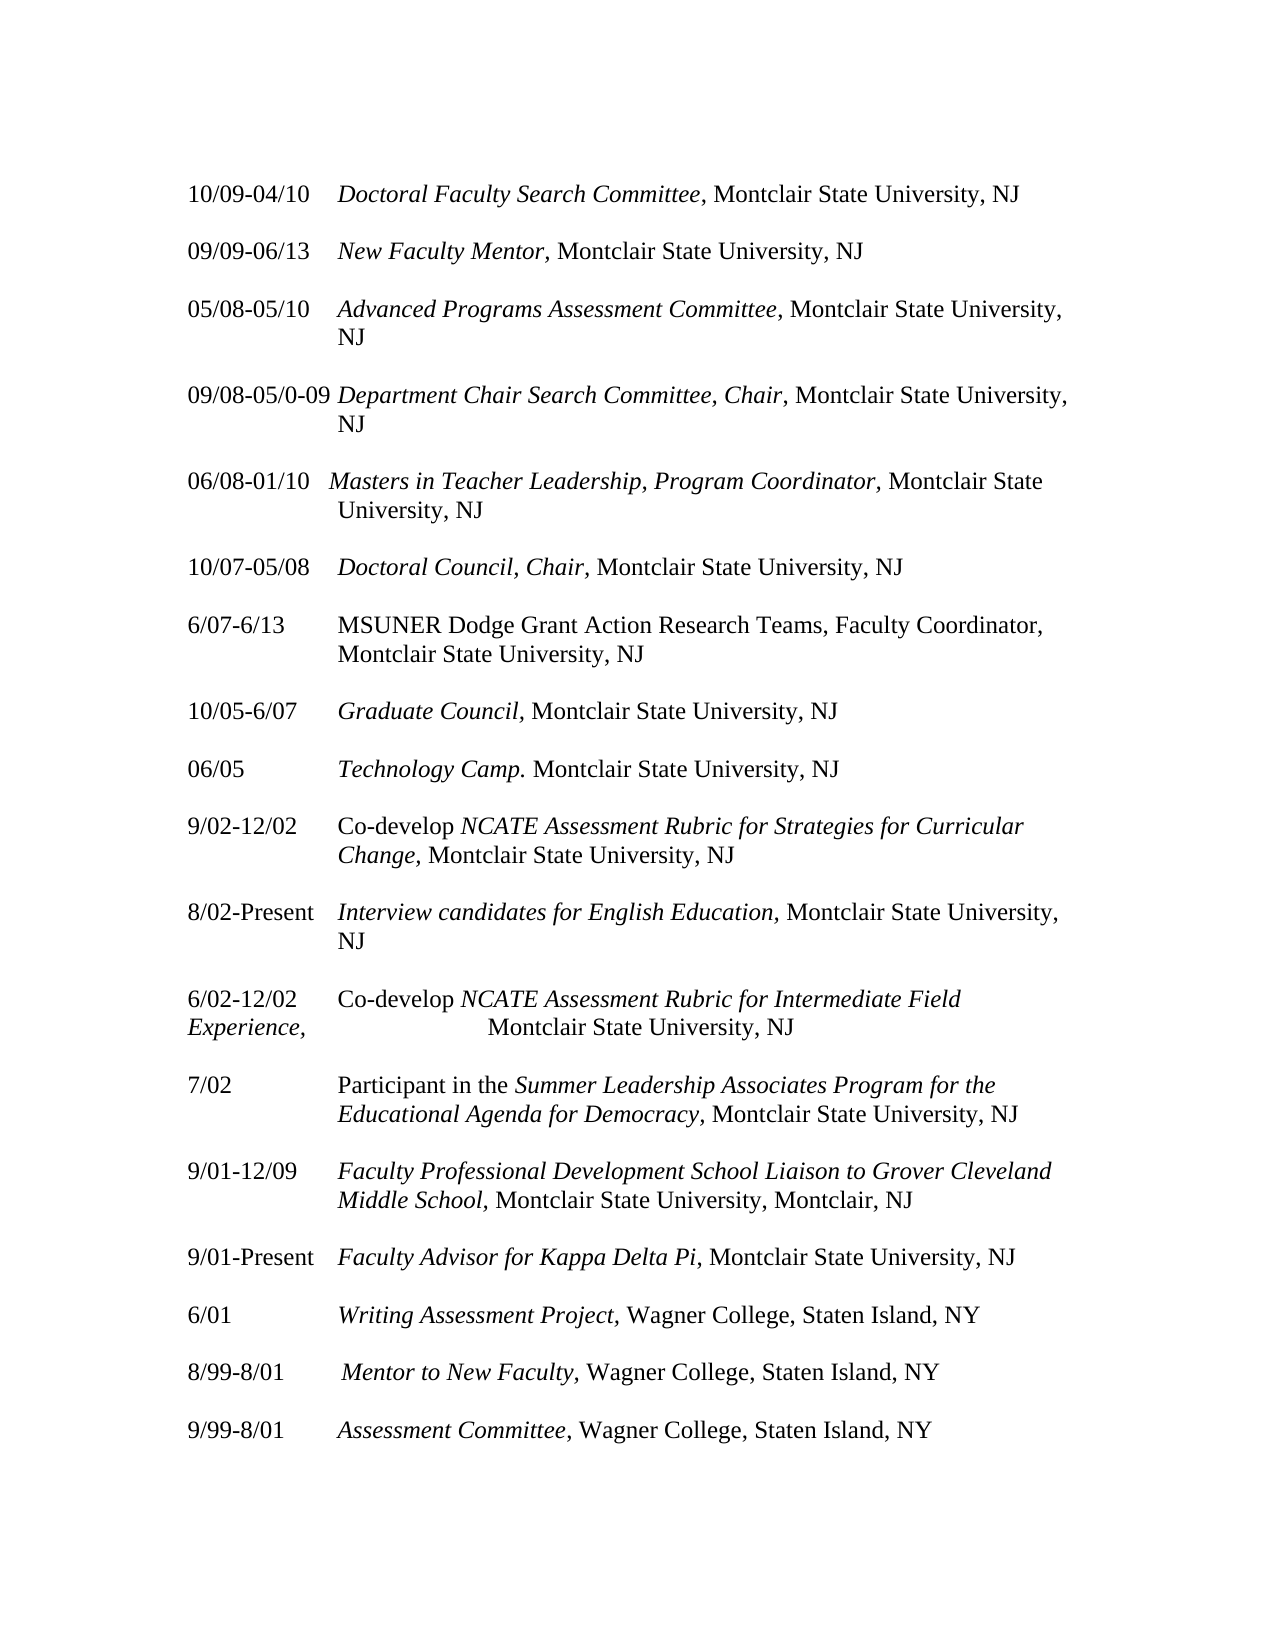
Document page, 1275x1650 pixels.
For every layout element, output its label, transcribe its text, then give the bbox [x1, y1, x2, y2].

text 6/01 Writing Assessment Project, Wagner College, Staten Island, NY [187, 1300, 1087, 1329]
text 05/08-05/10 Advanced Programs Assessment Committee, Montclair State University, [187, 294, 1087, 322]
text 10/05-6/07 Graduate Council, Montclair State University, NJ [187, 696, 1087, 725]
text Change, Montclair State University, NJ [262, 840, 1087, 869]
text Montclair State University, NJ [262, 639, 1087, 667]
text 6/07-6/13 MSUNER Dodge Grant Action Research Teams, Faculty Coordinator, [187, 610, 1087, 639]
text 06/05 Technology Camp. Montclair State University, NJ [187, 754, 1087, 782]
text 8/02-Present Interview candidates for English Education, Montclair State University, NJ [187, 897, 1087, 955]
text 9/02-12/02 Co-develop NCATE Assessment Rubric for Strategies for Curricular [187, 811, 1087, 840]
text 09/08-05/0-09 Department Chair Search Committee, Chair, Montclair State University, [187, 380, 1087, 409]
text 8/99-8/01 Mentor to New Faculty, Wagner College, Staten Island, NY [187, 1357, 1087, 1386]
text 06/08-01/10 Masters in Teacher Leadership, Program Coordinator, Montclair State [187, 466, 1087, 495]
text 9/01-Present Faculty Advisor for Kappa Delta Pi, Montclair State University, NJ [187, 1242, 1087, 1271]
text NJ [262, 409, 1087, 437]
text 9/01-12/09 Faculty Professional Development School Liaison to Grover Cleveland Middle School, Montclair State University, Montclair, NJ [187, 1156, 1087, 1214]
text 7/02 Participant in the Summer Leadership Associates Program for the Educational Agenda for Democracy, Montclair State University, NJ [187, 1070, 1087, 1127]
text 09/09-06/13 New Faculty Mentor, Montclair State University, NJ [187, 236, 1087, 265]
text 6/02-12/02 Co-develop NCATE Assessment Rubric for Intermediate Field Experience, Montclair State University, NJ [187, 984, 1087, 1041]
text University, NJ [262, 495, 1087, 524]
text NJ [262, 322, 1087, 351]
text 10/07-05/08 Doctoral Council, Chair, Montclair State University, NJ [187, 552, 1087, 581]
text 10/09-04/10 Doctoral Faculty Search Committee, Montclair State University, NJ [187, 179, 1087, 207]
text 9/99-8/01 Assessment Committee, Wagner College, Staten Island, NY [187, 1415, 1087, 1444]
